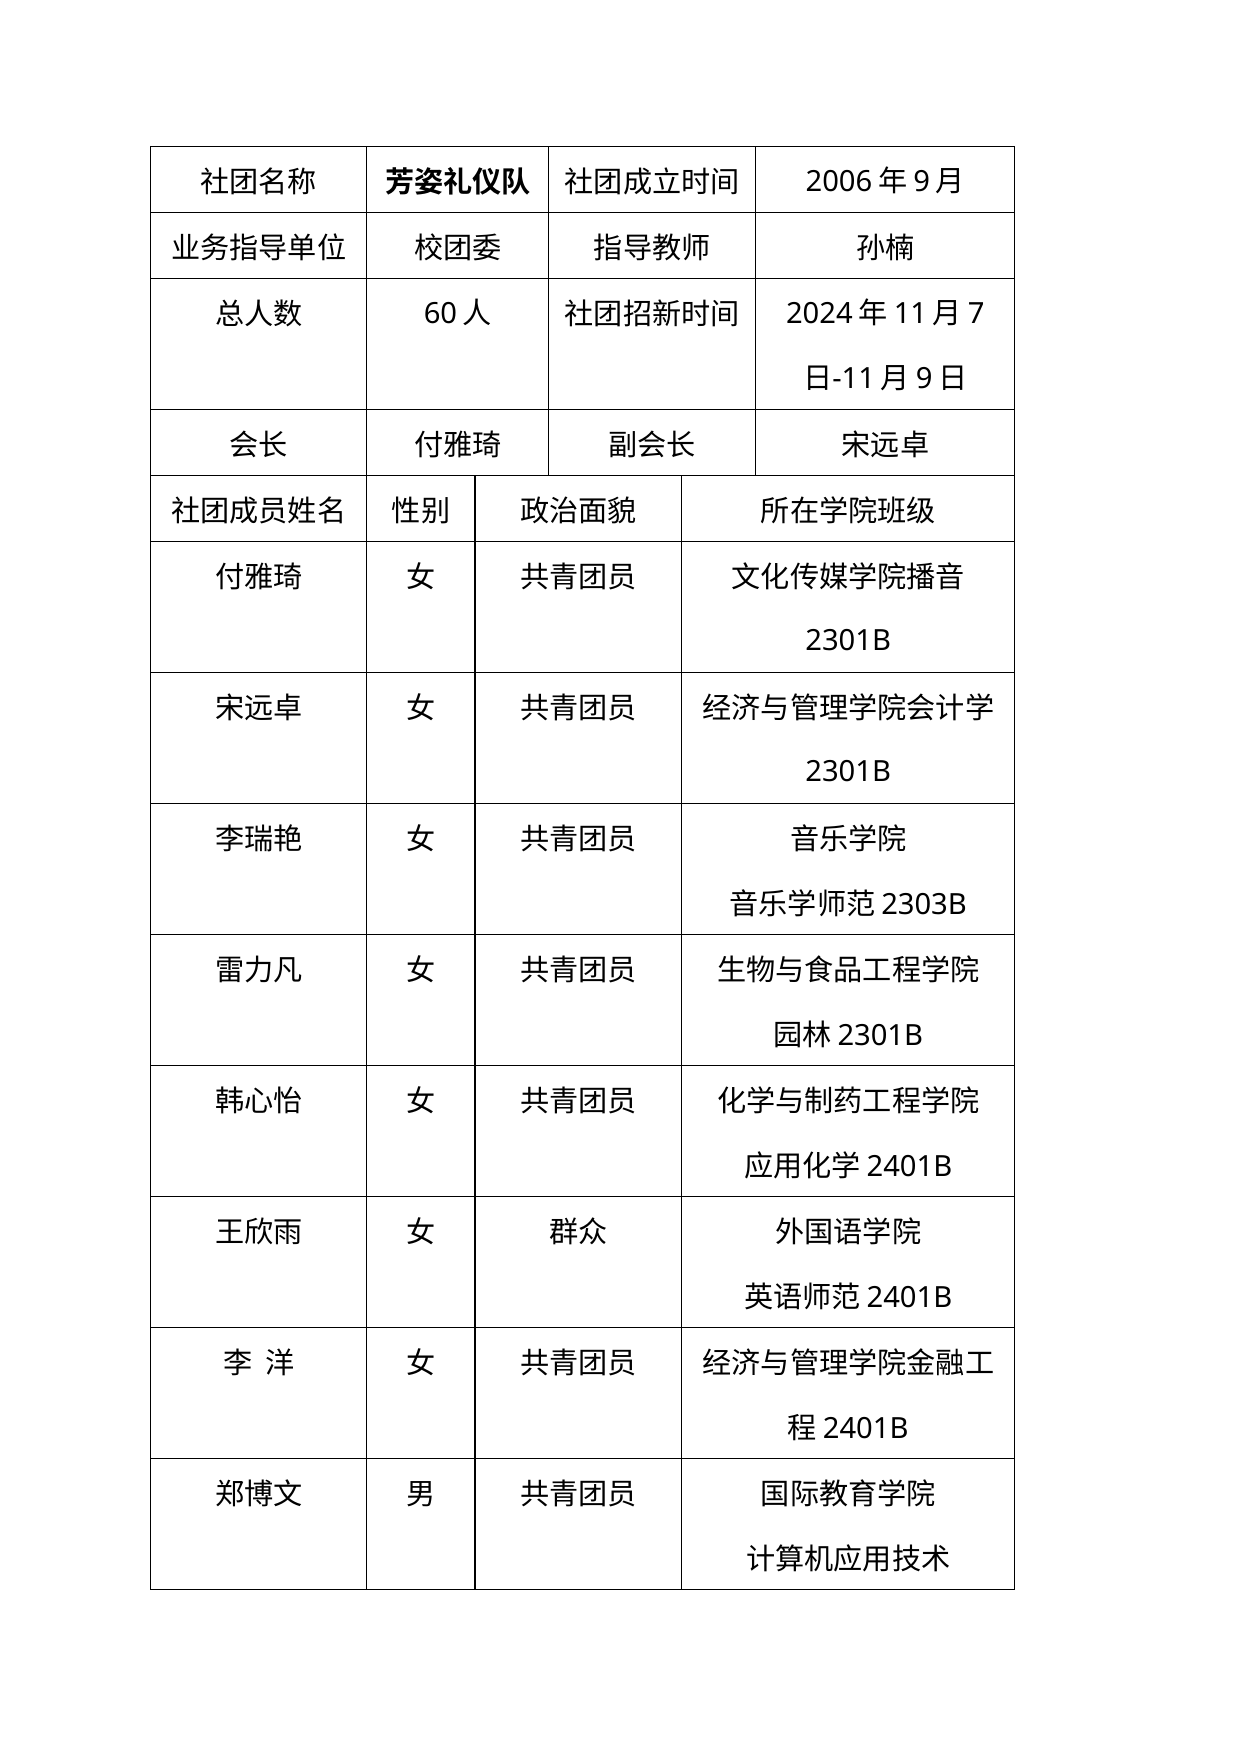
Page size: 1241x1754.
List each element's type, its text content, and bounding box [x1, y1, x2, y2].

table_cell 政治面貌 [476, 476, 681, 541]
table_cell 社团招新时间 [549, 279, 755, 409]
table_cell 经济与管理学院会计学2301B [682, 673, 1014, 803]
table_cell 王欣雨 [151, 1197, 366, 1327]
table_cell 指导教师 [549, 213, 755, 278]
table_cell 女 [367, 1197, 474, 1327]
table_cell 生物与食品工程学院 园林2301B [682, 935, 1014, 1065]
table_cell 副会长 [549, 410, 755, 475]
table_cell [682, 1459, 1014, 1589]
table_header 社团成立时间 [549, 147, 755, 212]
table_cell 李瑞艳 [151, 804, 366, 934]
table_cell 化学与制药工程学院 应用化学2401B [682, 1066, 1014, 1196]
table_cell 群众 [476, 1197, 681, 1327]
table_cell 女 [367, 1066, 474, 1196]
table_cell 李 洋 [151, 1328, 366, 1458]
table_cell 韩心怡 [151, 1066, 366, 1196]
table_cell 郑博文 [151, 1459, 366, 1589]
table_cell 共青团员 [476, 1459, 681, 1589]
table_cell 音乐学院 音乐学师范2303B [682, 804, 1014, 934]
table_cell 共青团员 [476, 673, 681, 803]
table_cell 女 [367, 673, 474, 803]
table_cell 文化传媒学院播音2301B [682, 542, 1014, 672]
table_cell 总人数 [151, 279, 366, 409]
table_cell 60人 [367, 279, 548, 409]
table_cell 共青团员 [476, 804, 681, 934]
table_cell 共青团员 [476, 1066, 681, 1196]
table_cell 外国语学院 英语师范2401B [682, 1197, 1014, 1327]
table_cell 付雅琦 [367, 410, 548, 475]
table_cell 业务指导单位 [151, 213, 366, 278]
table_cell 付雅琦 [151, 542, 366, 672]
table_cell 会长 [151, 410, 366, 475]
table_cell 社团成员姓名 [151, 476, 366, 541]
table_cell 雷力凡 [151, 935, 366, 1065]
table_cell 宋远卓 [151, 673, 366, 803]
table_cell 女 [367, 1328, 474, 1458]
table_cell 女 [367, 804, 474, 934]
table_cell 共青团员 [476, 1328, 681, 1458]
table_cell 校团委 [367, 213, 548, 278]
table_header 社团名称 [151, 147, 366, 212]
table_cell 宋远卓 [756, 410, 1014, 475]
table_cell 2024年11月7日-11月9日 [756, 279, 1014, 409]
table_cell 孙楠 [756, 213, 1014, 278]
table_cell 共青团员 [476, 935, 681, 1065]
table_cell 性别 [367, 476, 474, 541]
table_cell 女 [367, 935, 474, 1065]
table_cell 共青团员 [476, 542, 681, 672]
table_cell 经济与管理学院金融工程2401B [682, 1328, 1014, 1458]
table_cell 所在学院班级 [682, 476, 1014, 541]
table_cell 男 [367, 1459, 474, 1589]
table_cell 女 [367, 542, 474, 672]
table_header 2006年9月 [756, 147, 1014, 212]
table_header 芳姿礼仪队 [367, 147, 548, 212]
